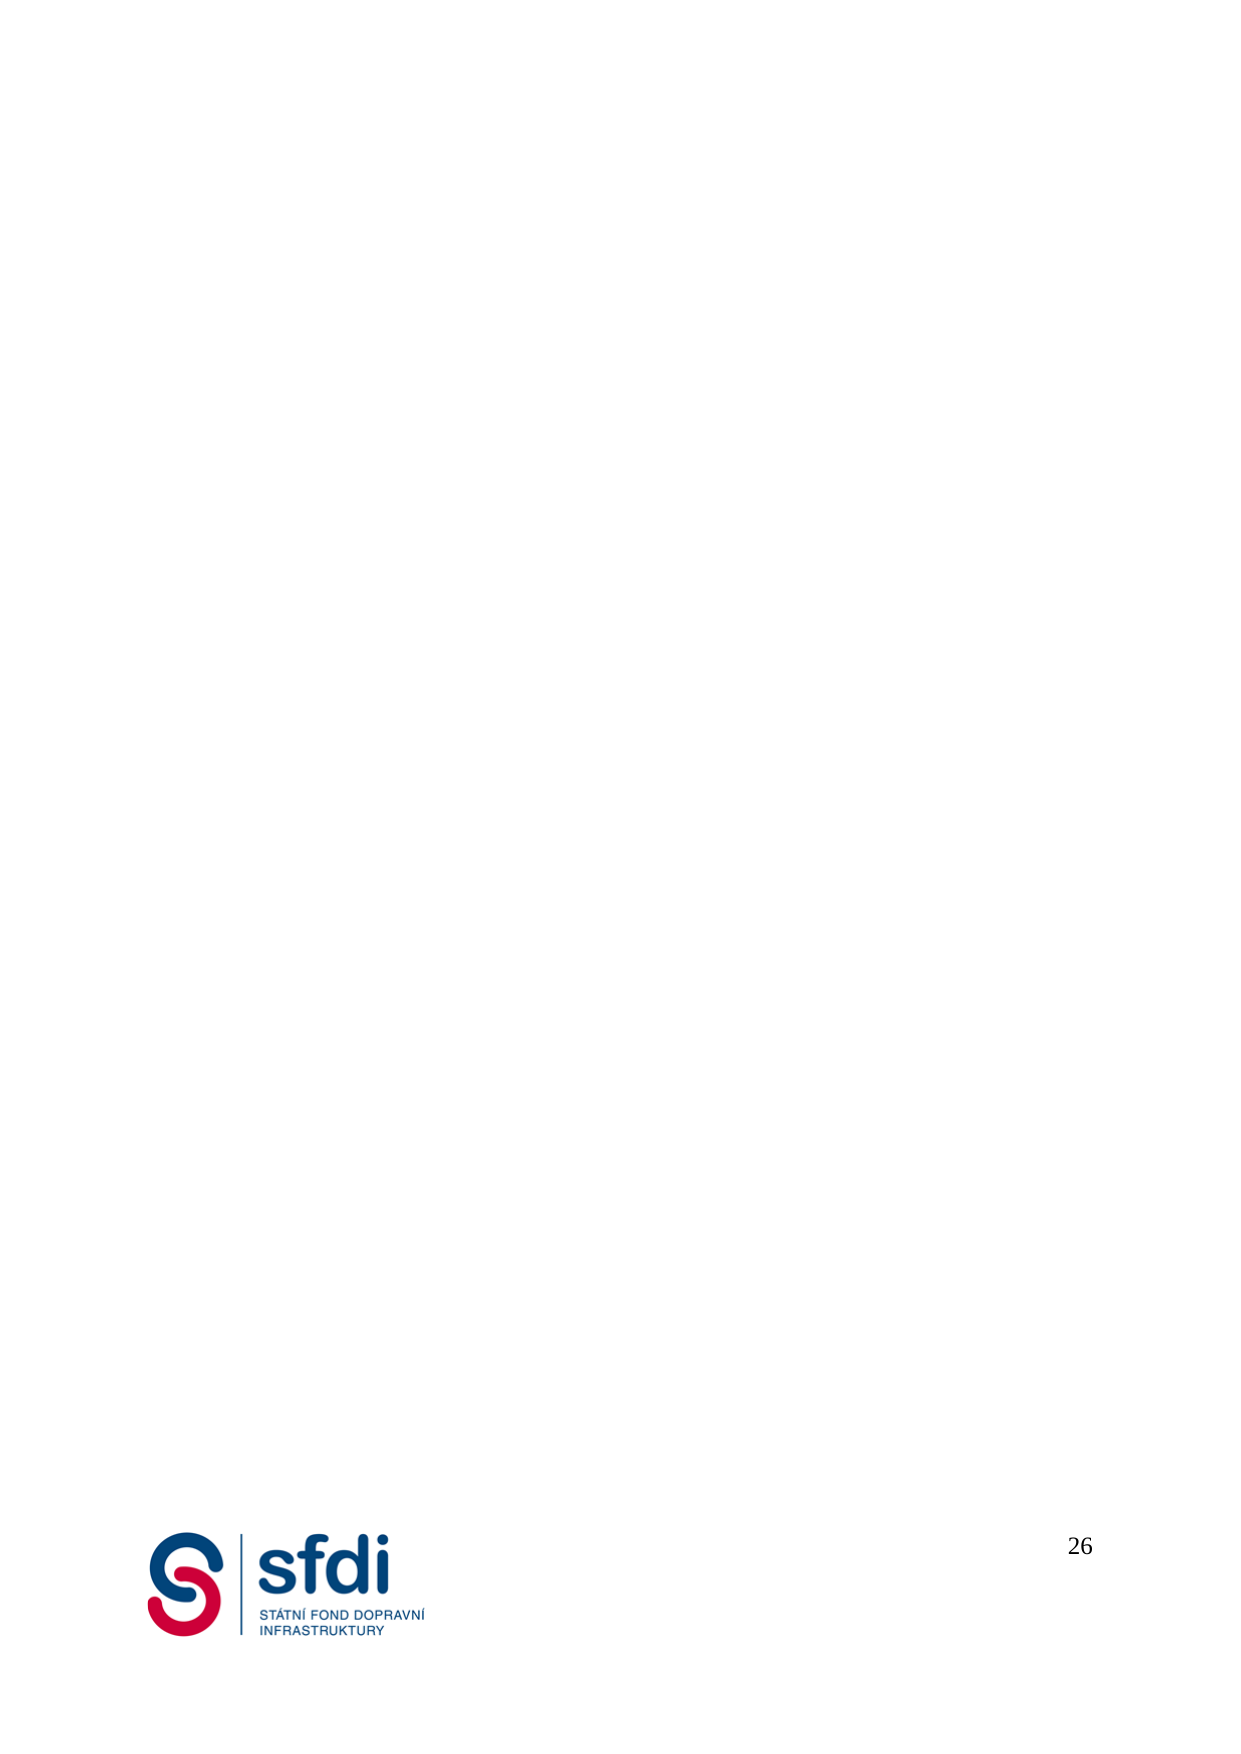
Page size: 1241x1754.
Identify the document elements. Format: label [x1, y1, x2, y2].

picture [147, 1530, 425, 1639]
